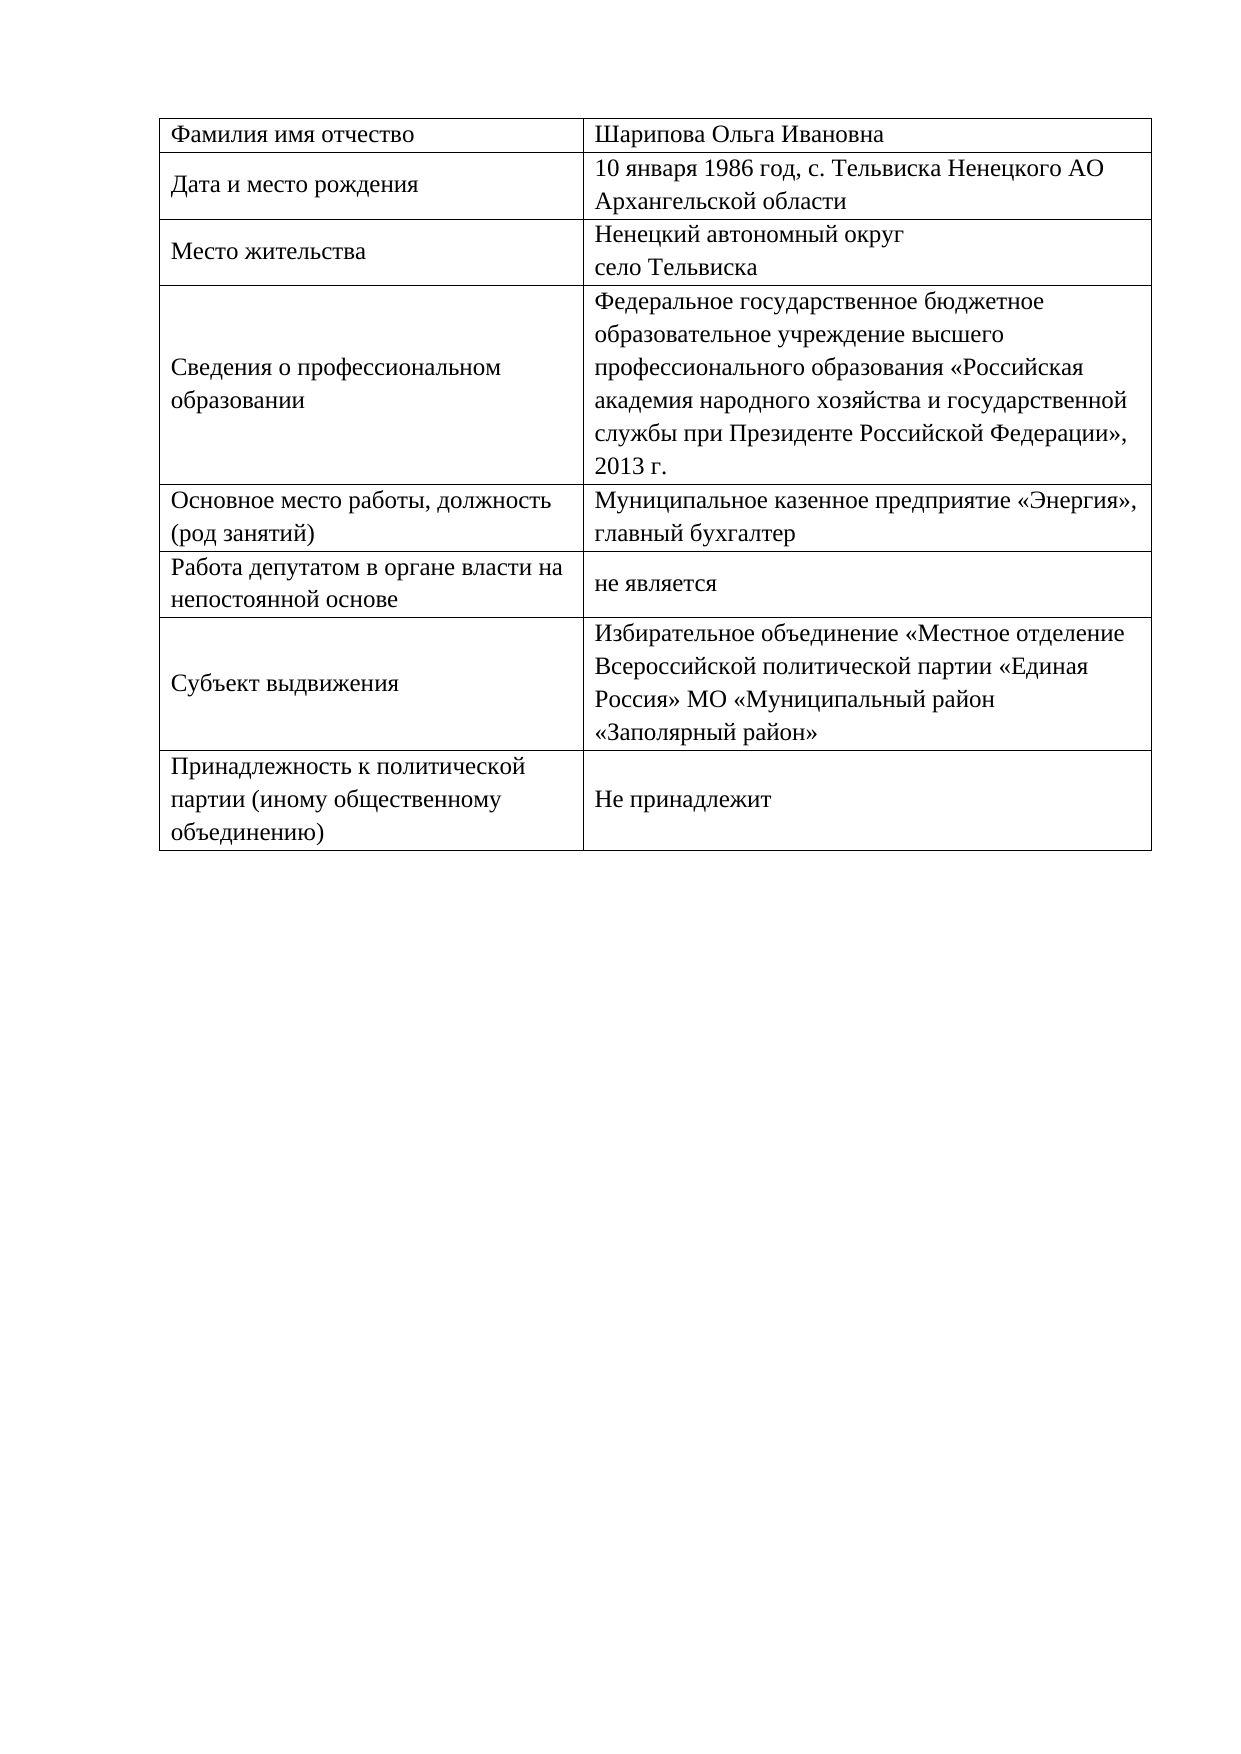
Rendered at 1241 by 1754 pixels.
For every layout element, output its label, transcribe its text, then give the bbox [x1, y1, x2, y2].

table_cell 10 января 1986 год, с. Тельвиска Ненецкого АО Архангельской области [584, 153, 1151, 218]
table_cell Дата и место рождения [160, 153, 583, 218]
table_header Шарипова Ольга Ивановна [584, 119, 1151, 152]
table_cell Избирательное объединение «Местное отделение Всероссийской политической партии «Единая Россия» МО «Муниципальный район «Заполярный район» [584, 618, 1151, 750]
table_cell Федеральное государственное бюджетное образовательное учреждение высшего профессионального образования «Российская академия народного хозяйства и государственной службы при Президенте Российской Федерации», 2013 г. [584, 286, 1151, 484]
table_cell Место жительства [160, 220, 583, 285]
table_cell Муниципальное казенное предприятие «Энергия», главный бухгалтер [584, 485, 1151, 551]
table_cell Не принадлежит [584, 751, 1151, 849]
table_cell Работа депутатом в органе власти на непостоянной основе [160, 552, 583, 617]
table_cell Сведения о профессиональном образовании [160, 286, 583, 484]
table_cell Основное место работы, должность (род занятий) [160, 485, 583, 551]
table_cell не является [584, 552, 1151, 617]
table_cell Субъект выдвижения [160, 618, 583, 750]
table_cell Ненецкий автономный округ село Тельвиска [584, 220, 1151, 285]
table_cell Принадлежность к политической партии (иному общественному объединению) [160, 751, 583, 849]
table_header Фамилия имя отчество [160, 119, 583, 152]
